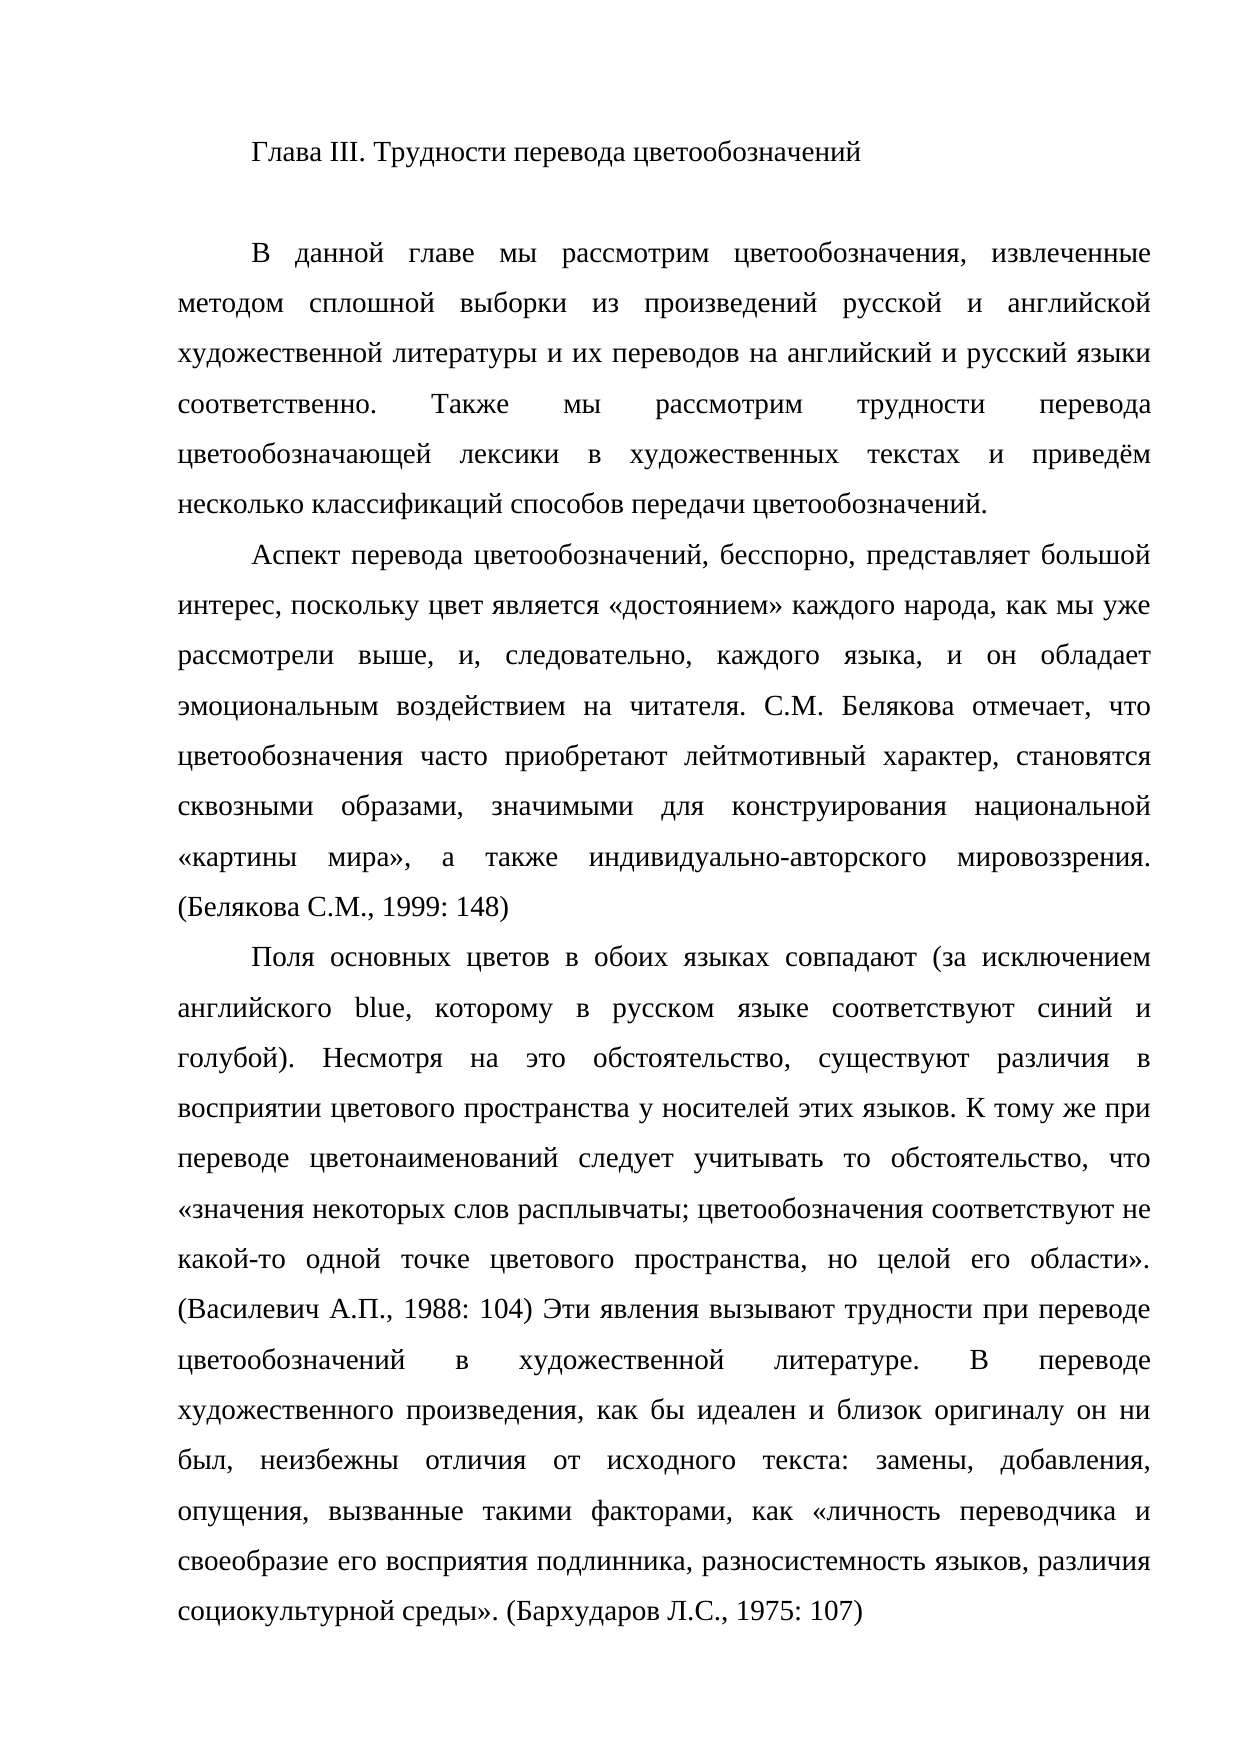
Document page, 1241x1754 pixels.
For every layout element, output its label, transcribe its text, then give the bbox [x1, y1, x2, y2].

text Глава III. Трудности перевода цветообозначений [177, 134, 1152, 168]
text Поля основных цветов в обоих языках совпадают (за исключением английского blue, которому в русском языке соответствуют синий и голубой). Несмотря на это обстоятельство, существуют различия в восприятии цветового пространства у носителей этих языков. К тому же при переводе цветонаименований следует учитывать то обстоятельство, что «значения некоторых слов расплывчаты; цветообозначения соответствуют не какой-то одной точке цветового пространства, но целой его области». (Василевич А.П., 1988: 104) Эти явления вызывают трудности при переводе цветообозначений в художественной литературе. В переводе художественного произведения, как бы идеален и близок оригиналу он ни был, неизбежны отличия от исходного текста: замены, добавления, опущения, вызванные такими факторами, как «личность переводчика и своеобразие его восприятия подлинника, разносистемность языков, различия социокультурной среды». (Бархударов Л.С., 1975: 107) [177, 939, 1152, 1627]
text Аспект перевода цветообозначений, бесспорно, представляет большой интерес, поскольку цвет является «достоянием» каждого народа, как мы уже рассмотрели выше, и, следовательно, каждого языка, и он обладает эмоциональным воздействием на читателя. С.М. Белякова отмечает, что цветообозначения часто приобретают лейтмотивный характер, становятся сквозными образами, значимыми для конструирования национальной «картины мира», а также индивидуально-авторского мировоззрения. (Белякова С.М., 1999: 148) [177, 537, 1152, 923]
text В данной главе мы рассмотрим цветообозначения, извлеченные методом сплошной выборки из произведений русской и английской художественной литературы и их переводов на английский и русский языки соответственно. Также мы рассмотрим трудности перевода цветообозначающей лексики в художественных текстах и приведём несколько классификаций способов передачи цветообозначений. [177, 235, 1152, 520]
